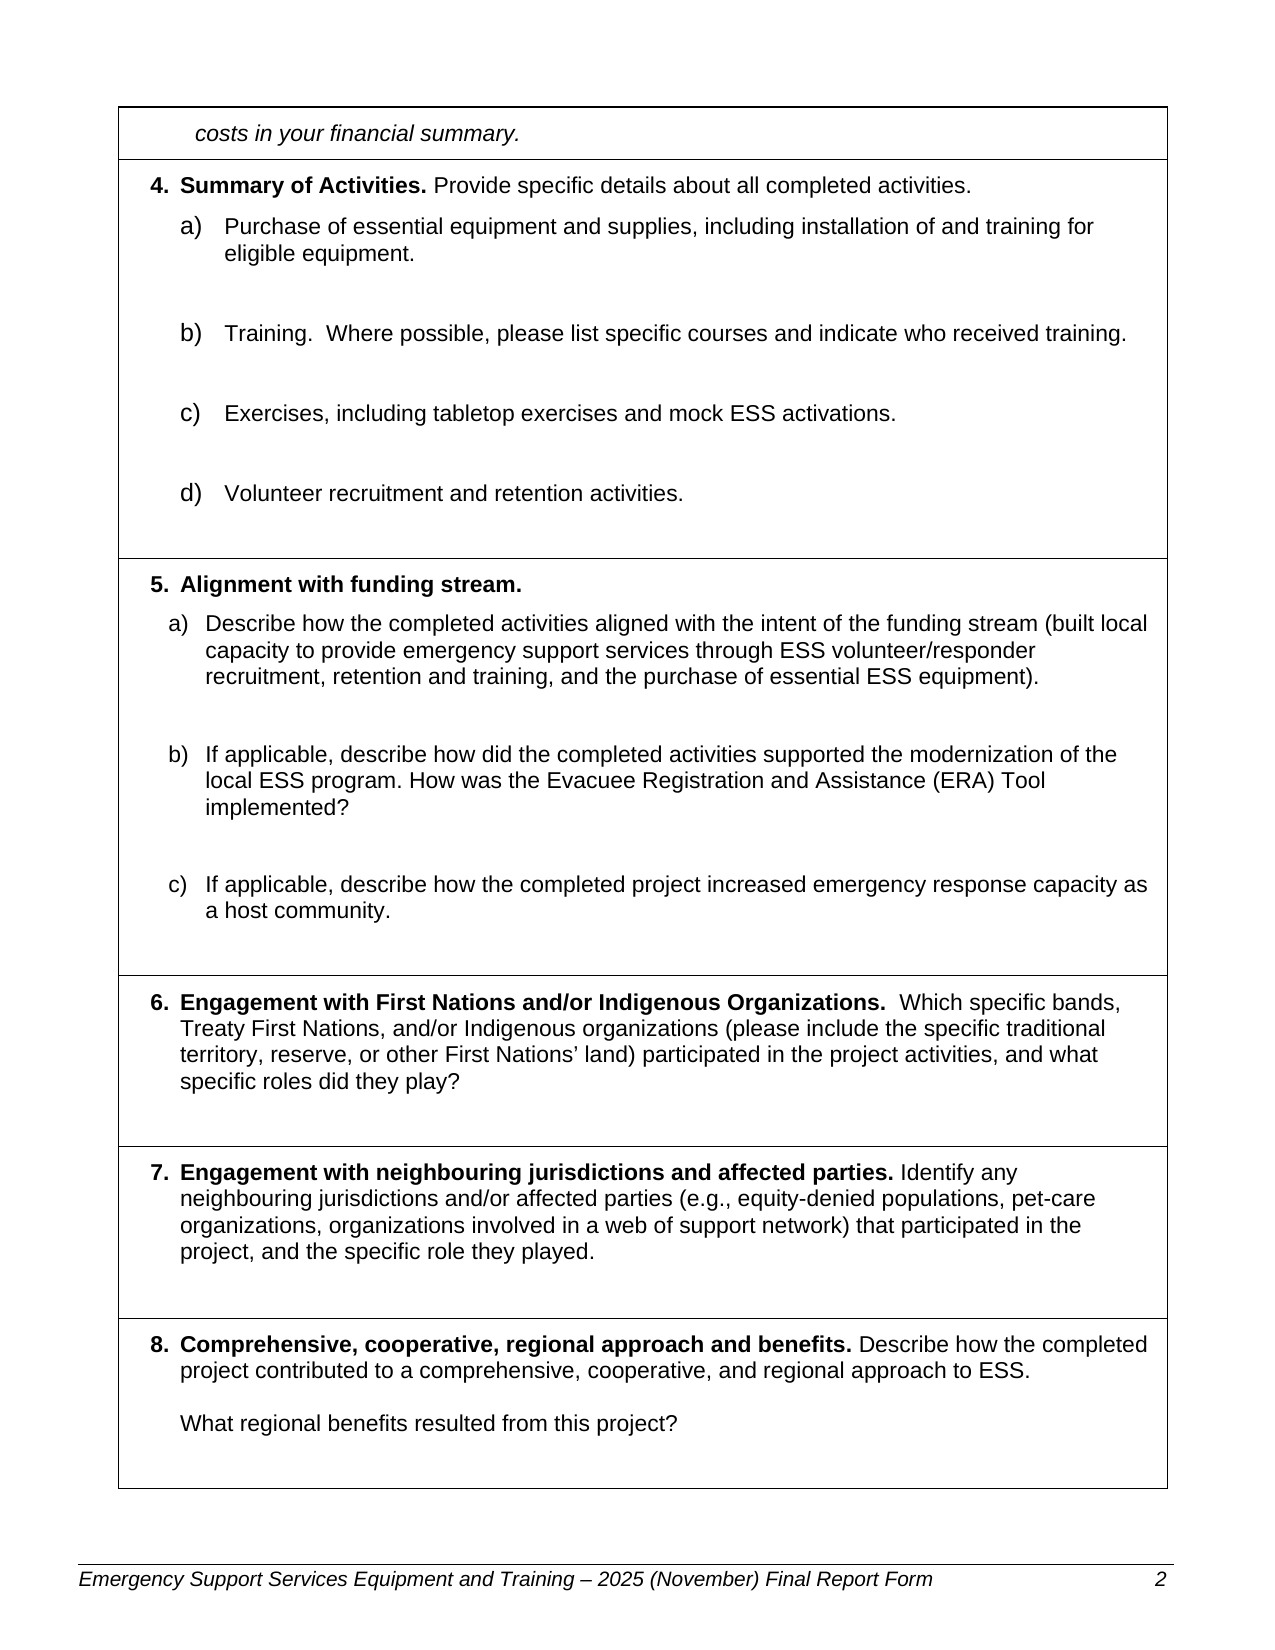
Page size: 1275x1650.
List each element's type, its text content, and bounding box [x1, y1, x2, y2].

table_cell Comprehensive, cooperative, regional approach and benefits. Describe how the completed project contributed to a comprehensive, cooperative, and regional approach to ESS. What regional benefits resulted from this project? [119, 1319, 1167, 1488]
table_cell Summary of Activities. Provide specific details about all completed activities. Purchase of essential equipment and supplies, including installation of and training for eligible equipment. Training. Where possible, please list specific courses and indicate who received training. Exercises, including tabletop exercises and mock ESS activations. Volunteer recruitment and retention activities. [119, 160, 1167, 558]
table_cell Alignment with funding stream. Describe how the completed activities aligned with the intent of the funding stream (built local capacity to provide emergency support services through ESS volunteer/responder recruitment, retention and training, and the purchase of essential ESS equipment). If applicable, describe how did the completed activities supported the modernization of the local ESS program. How was the Evacuee Registration and Assistance (ERA) Tool implemented? If applicable, describe how the completed project increased emergency response capacity as a host community. [119, 559, 1167, 975]
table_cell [119, 108, 1167, 159]
table_cell Engagement with neighbouring jurisdictions and affected parties. Identify any neighbouring jurisdictions and/or affected parties (e.g., equity-denied populations, pet-care organizations, organizations involved in a web of support network) that participated in the project, and the specific role they played. [119, 1147, 1167, 1318]
table_cell Engagement with First Nations and/or Indigenous Organizations. Which specific bands, Treaty First Nations, and/or Indigenous organizations (please include the specific traditional territory, reserve, or other First Nations’ land) participated in the project activities, and what specific roles did they play? [119, 976, 1167, 1146]
